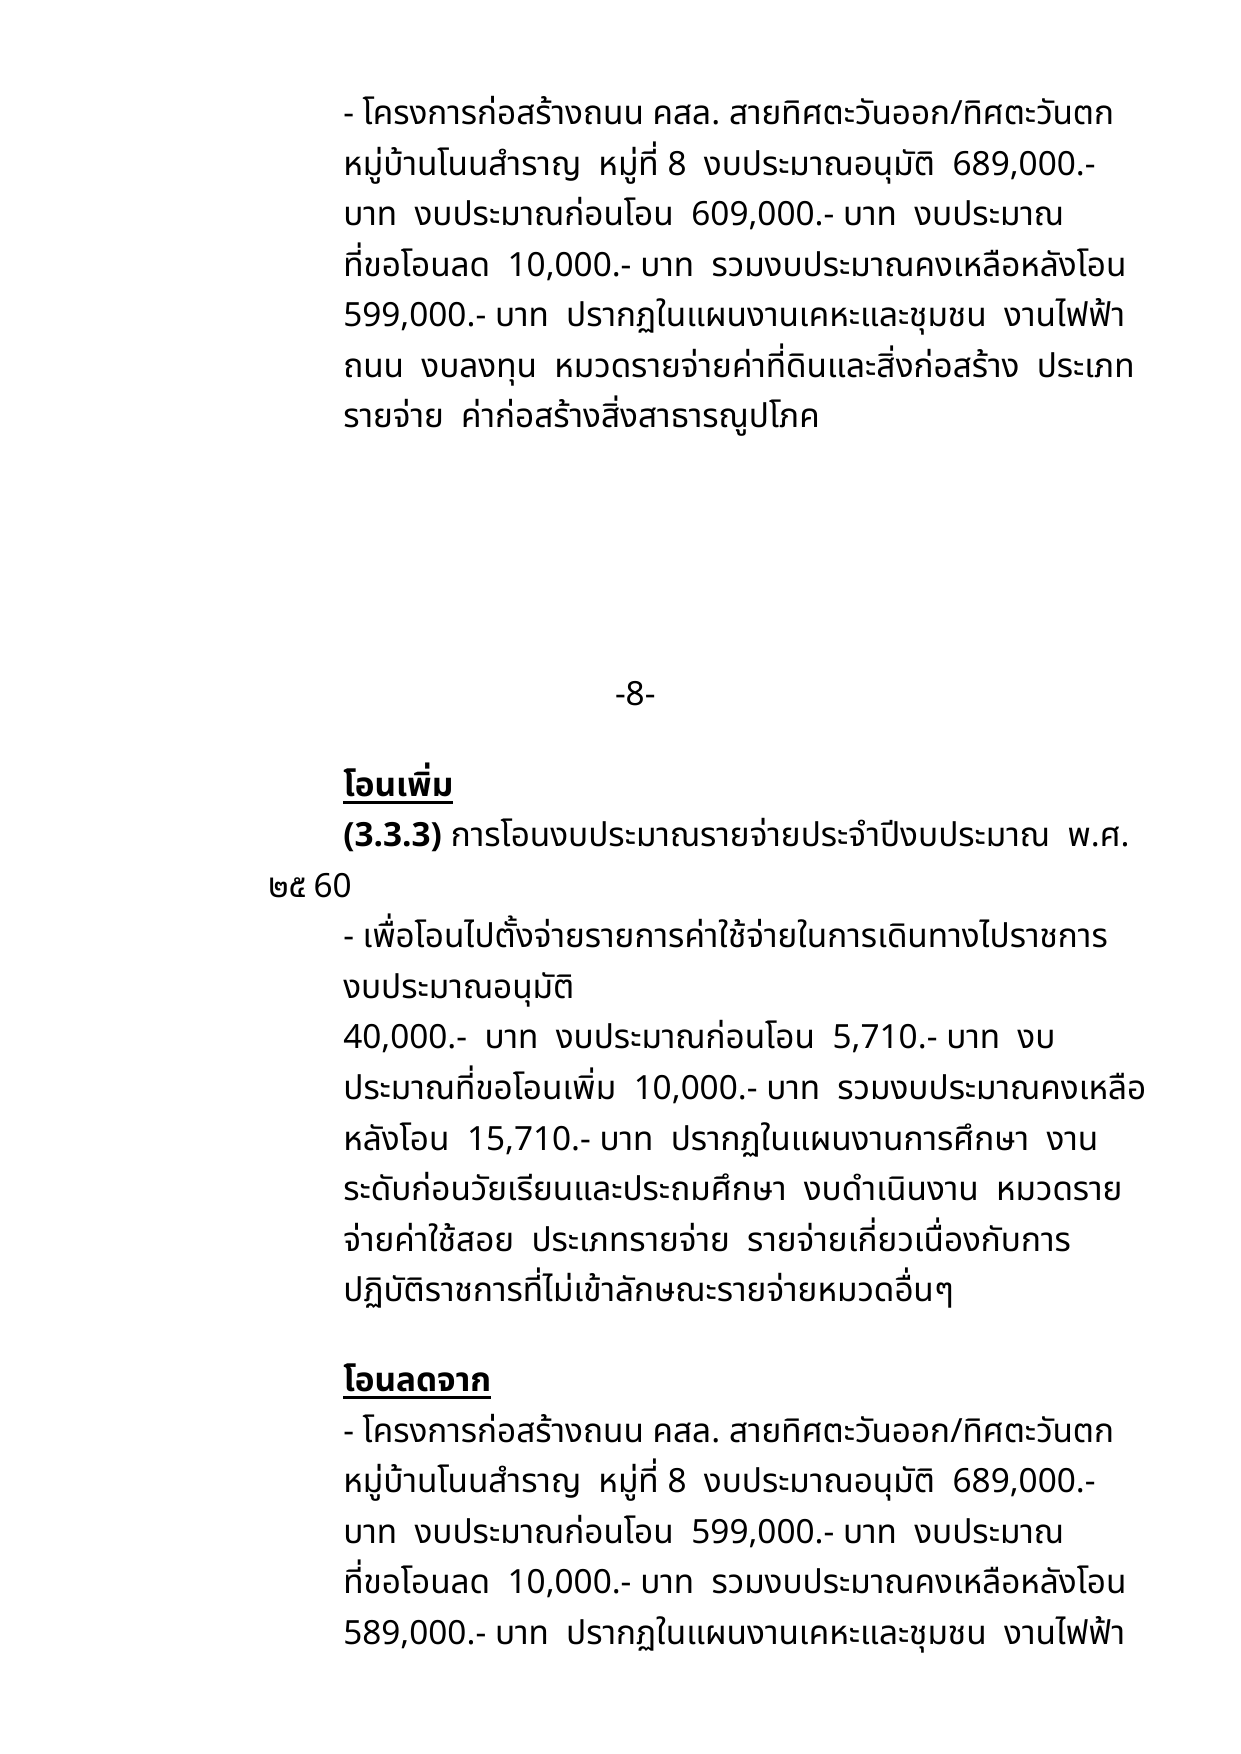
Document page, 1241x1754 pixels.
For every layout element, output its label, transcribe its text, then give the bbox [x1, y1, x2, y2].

text - โครงการก่อสร้างถนน คสล. สายทิศตะวันออก/ทิศตะวันตก หมู่บ้านโนนสำราญ หมู่ที่ 8 งบประมาณอนุมัติ 689,000.- บาท งบประมาณก่อนโอน 609,000.- บาท งบประมาณ [343, 89, 1152, 241]
text 40,000.- บาท งบประมาณก่อนโอน 5,710.- บาท งบประมาณที่ขอโอนเพิ่ม 10,000.- บาท รวมงบประมาณคงเหลือหลังโอน 15,710.- บาท ปรากฏในแผนงานการศึกษา งานระดับก่อนวัยเรียนและประถมศึกษา งบดำเนินงาน หมวดรายจ่ายค่าใช้สอย ประเภทรายจ่าย รายจ่ายเกี่ยวเนื่องกับการปฏิบัติราชการที่ไม่เข้าลักษณะรายจ่ายหมวดอื่นๆ [343, 1013, 1152, 1316]
text -8- [118, 670, 1152, 715]
text โอนลดจาก [343, 1356, 1152, 1406]
text โอนเพิ่ม [268, 761, 1152, 811]
text - เพื่อโอนไปตั้งจ่ายรายการค่าใช้จ่ายในการเดินทางไปราชการ งบประมาณอนุมัติ [343, 912, 1152, 1013]
text - โครงการก่อสร้างถนน คสล. สายทิศตะวันออก/ทิศตะวันตก หมู่บ้านโนนสำราญ หมู่ที่ 8 งบประมาณอนุมัติ 689,000.- บาท งบประมาณก่อนโอน 599,000.- บาท งบประมาณ [343, 1406, 1152, 1558]
text ที่ขอโอนลด 10,000.- บาท รวมงบประมาณคงเหลือหลังโอน 599,000.- บาท ปรากฏในแผนงานเคหะและชุมชน งานไฟฟ้าถนน งบลงทุน หมวดรายจ่ายค่าที่ดินและสิ่งก่อสร้าง ประเภทรายจ่าย ค่าก่อสร้างสิ่งสาธารณูปโภค [343, 241, 1152, 443]
text (3.3.3) การโอนงบประมาณรายจ่ายประจำปีงบประมาณ พ.ศ. ๒๕60 [268, 811, 1152, 912]
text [343, 1558, 1152, 1659]
